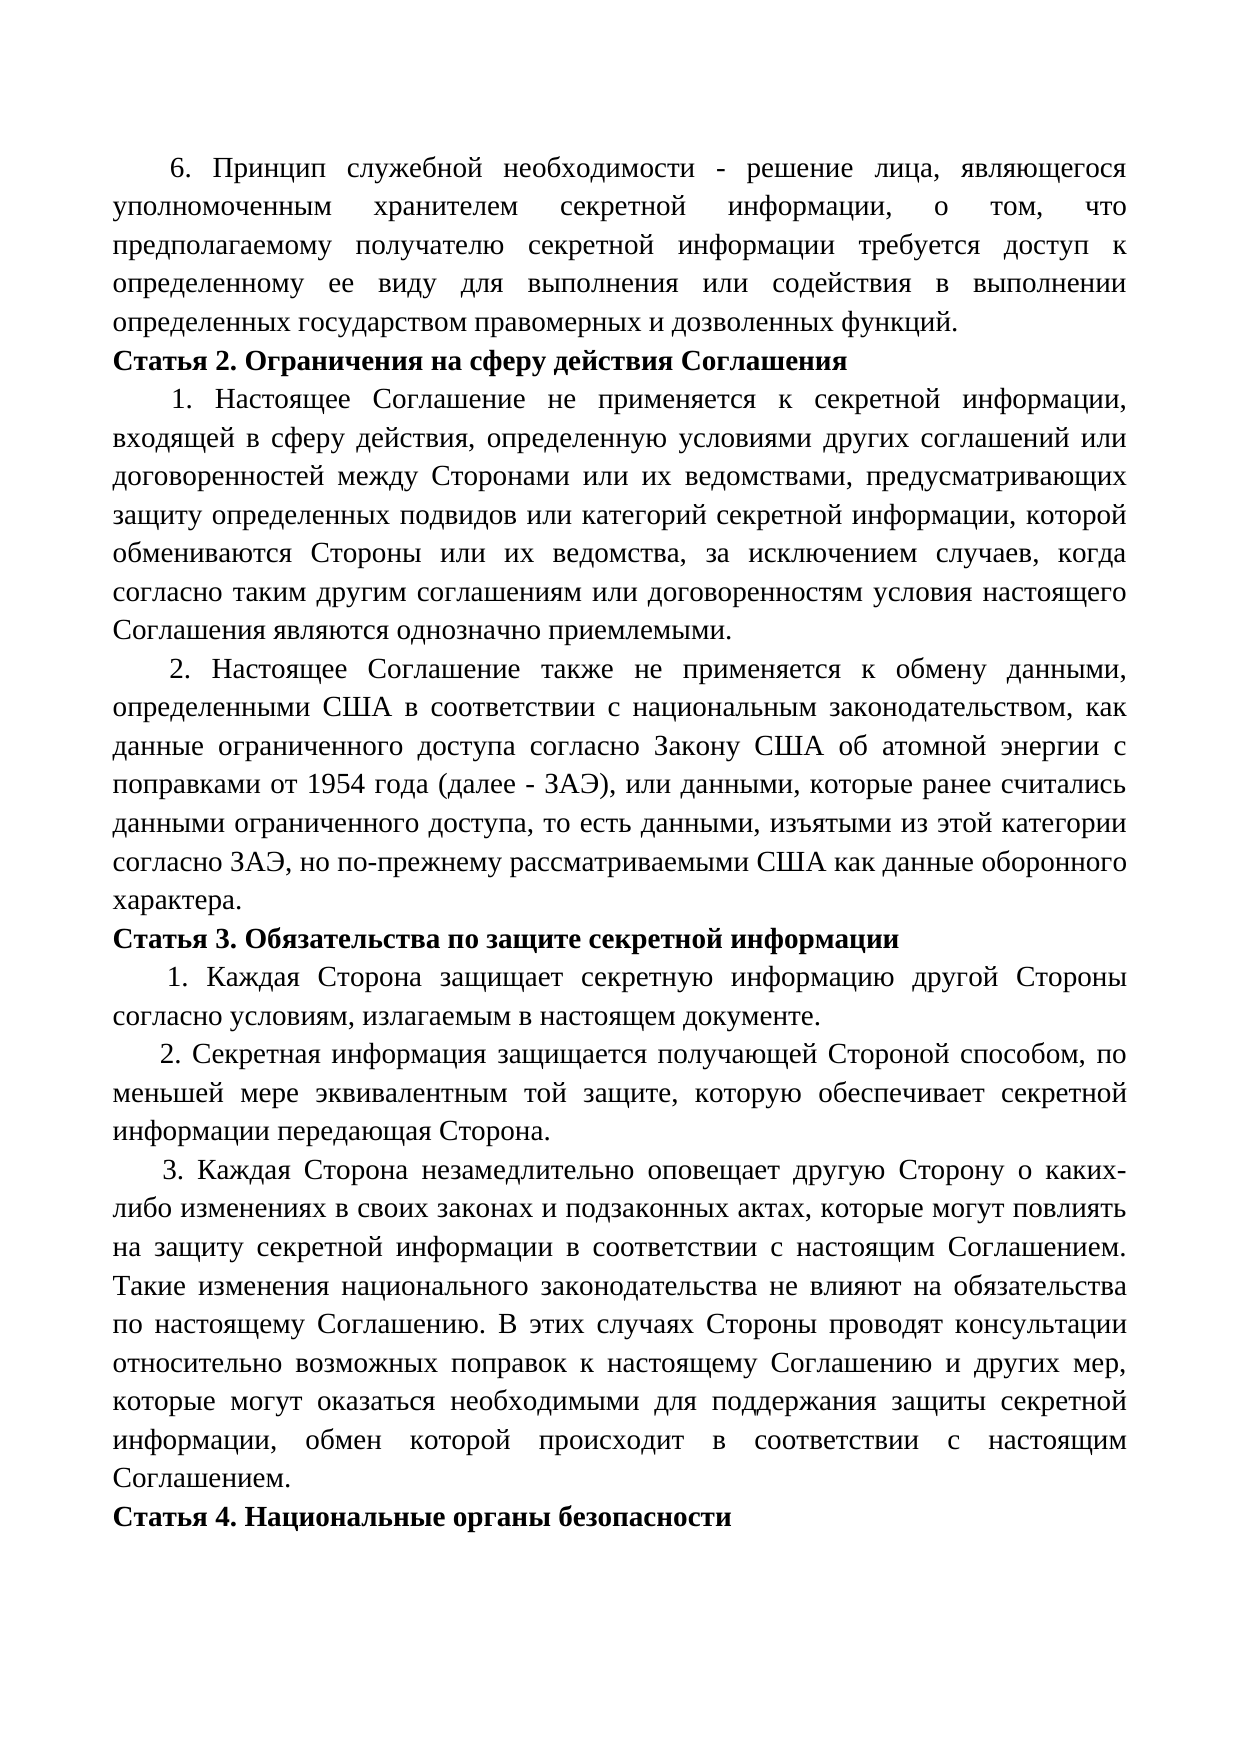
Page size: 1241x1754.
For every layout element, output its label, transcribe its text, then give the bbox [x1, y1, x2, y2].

text 2. Секретная информация защищается получающей Стороной способом, по меньшей мере эквивалентным той защите, которую обеспечивает секретной информации передающая Сторона. [112, 1036, 1128, 1147]
text 6. Принцип служебной необходимости - решение лица, являющегося уполномоченным хранителем секретной информации, о том, что предполагаемому получателю секретной информации требуется доступ к определенному ее виду для выполнения или содействия в выполнении определенных государством правомерных и дозволенных функций. [112, 150, 1128, 338]
text Статья 3. Обязательства по защите секретной информации [112, 921, 1128, 954]
text Статья 2. Ограничения на сферу действия Соглашения [112, 343, 1128, 376]
text 1. Каждая Сторона защищает секретную информацию другой Стороны согласно условиям, излагаемым в настоящем документе. [112, 959, 1128, 1031]
text 2. Настоящее Соглашение также не применяется к обмену данными, определенными США в соответствии с национальным законодательством, как данные ограниченного доступа согласно Закону США об атомной энергии с поправками от 1954 года (далее - ЗАЭ), или данными, которые ранее считались данными ограниченного доступа, то есть данными, изъятыми из этой категории согласно ЗАЭ, но по-прежнему рассматриваемыми США как данные оборонного характера. [112, 651, 1128, 916]
text 1. Настоящее Соглашение не применяется к секретной информации, входящей в сферу действия, определенную условиями других соглашений или договоренностей между Сторонами или их ведомствами, предусматривающих защиту определенных подвидов или категорий секретной информации, которой обмениваются Стороны или их ведомства, за исключением случаев, когда согласно таким другим соглашениям или договоренностям условия настоящего Соглашения являются однозначно приемлемыми. [112, 381, 1128, 646]
text Статья 4. Национальные органы безопасности [112, 1499, 1128, 1532]
text 3. Каждая Сторона незамедлительно оповещает другую Сторону о каких- либо изменениях в своих законах и подзаконных актах, которые могут повлиять на защиту секретной информации в соответствии с настоящим Соглашением. Такие изменения национального законодательства не влияют на обязательства по настоящему Соглашению. В этих случаях Стороны проводят консультации относительно возможных поправок к настоящему Соглашению и других мер, которые могут оказаться необходимыми для поддержания защиты секретной информации, обмен которой происходит в соответствии с настоящим Соглашением. [112, 1152, 1128, 1494]
